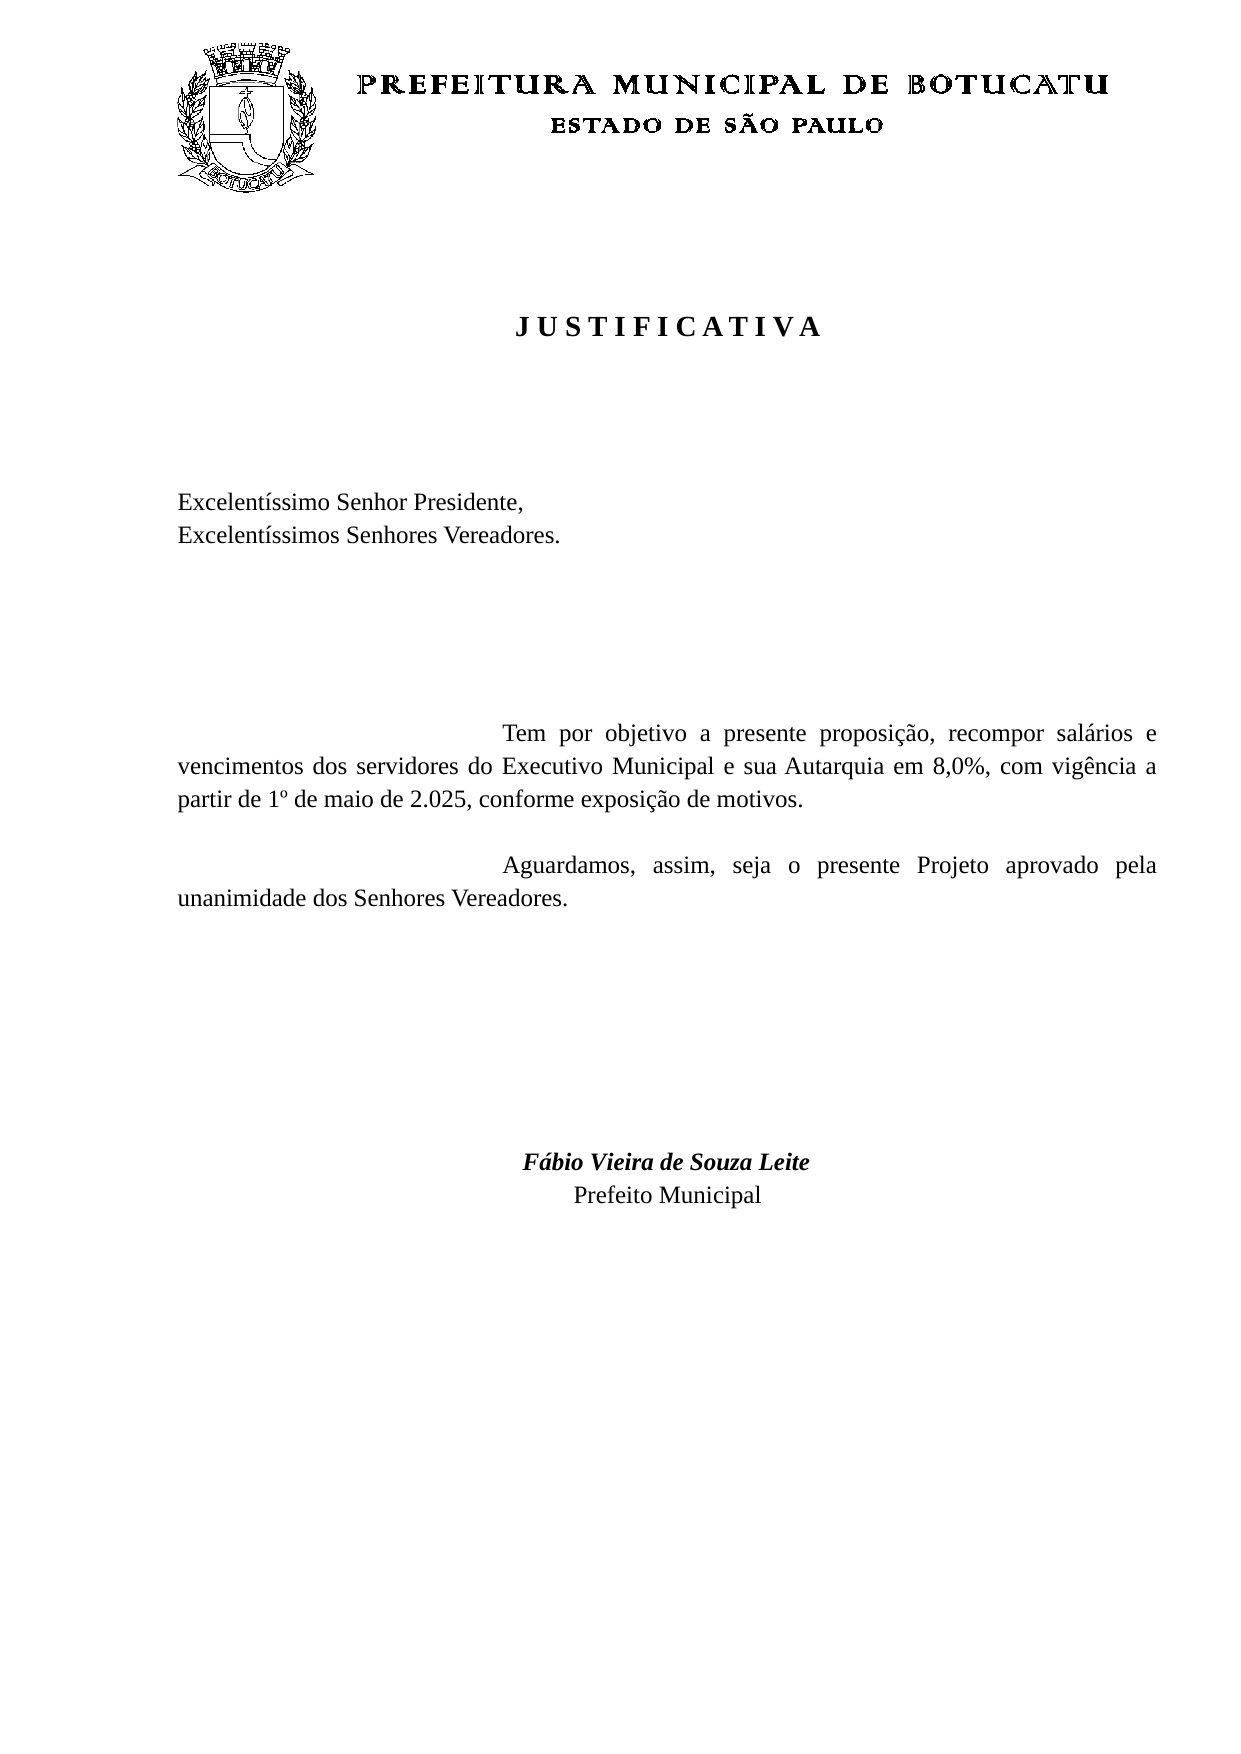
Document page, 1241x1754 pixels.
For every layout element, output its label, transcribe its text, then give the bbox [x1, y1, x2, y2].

text Prefeito Municipal [177, 1180, 1157, 1209]
text Fábio Vieira de Souza Leite [177, 1147, 1157, 1176]
picture [177, 43, 1123, 202]
text Tem por objetivo a presente proposição, recompor salários e vencimentos dos servidores do Executivo Municipal e sua Autarquia em 8,0%, com vigência a partir de 1º de maio de 2.025, conforme exposição de motivos. [177, 718, 1157, 813]
text Excelentíssimos Senhores Vereadores. [177, 520, 1157, 548]
text Aguardamos, assim, seja o presente Projeto aprovado pela unanimidade dos Senhores Vereadores. [177, 850, 1157, 912]
text J U S T I F I C A T I V A [177, 309, 1157, 343]
text Excelentíssimo Senhor Presidente, [177, 487, 1157, 515]
